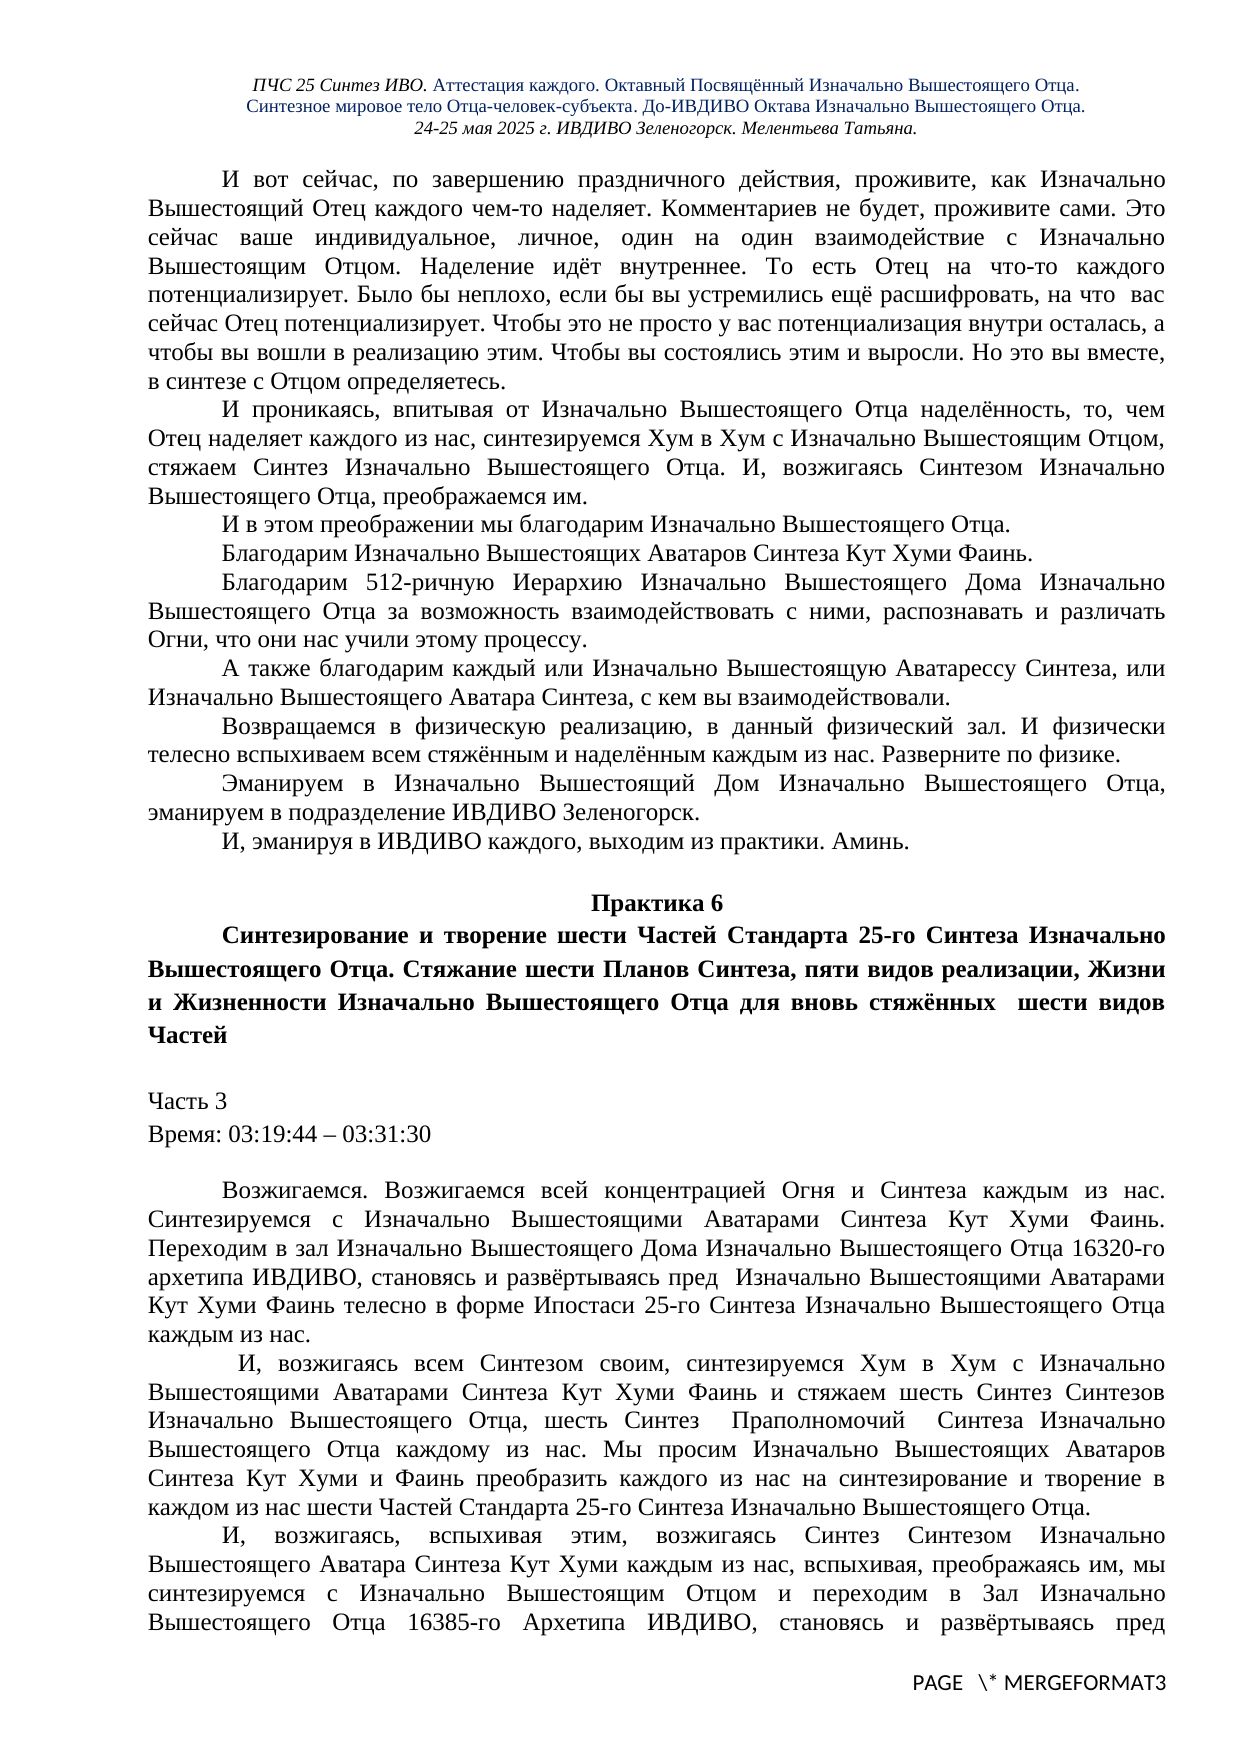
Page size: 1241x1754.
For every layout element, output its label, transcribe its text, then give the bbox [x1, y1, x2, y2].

text И, эманируя в ИВДИВО каждого, выходим из практики. Аминь. [148, 826, 1167, 854]
text И в этом преображении мы благодарим Изначально Вышестоящего Отца. [148, 509, 1167, 538]
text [148, 1521, 1167, 1636]
text Эманируем в Изначально Вышестоящий Дом Изначально Вышестоящего Отца, эманируем в подразделение ИВДИВО Зеленогорск. [148, 768, 1167, 826]
text И проникаясь, впитывая от Изначально Вышестоящего Отца наделённость, то, чем Отец наделяет каждого из нас, синтезируемся Хум в Хум с Изначально Вышестоящим Отцом, стяжаем Синтез Изначально Вышестоящего Отца. И, возжигаясь Синтезом Изначально Вышестоящего Отца, преображаемся им. [148, 394, 1167, 509]
text Практика 6 [517, 888, 1167, 916]
text Благодарим Изначально Вышестоящих Аватаров Синтеза Кут Хуми Фаинь. [148, 538, 1167, 567]
text Время: 03:19:44 – 03:31:30 [148, 1119, 1167, 1147]
text Благодарим 512-ричную Иерархию Изначально Вышестоящего Дома Изначально Вышестоящего Отца за возможность взаимодействовать с ними, распознавать и различать Огни, что они нас учили этому процессу. [148, 567, 1167, 653]
text Синтезирование и творение шести Частей Стандарта 25-го Синтеза Изначально Вышестоящего Отца. Стяжание шести Планов Синтеза, пяти видов реализации, Жизни и Жизненности Изначально Вышестоящего Отца для вновь стяжённых шести видов Частей [148, 921, 1167, 1048]
text Часть 3 [148, 1086, 1167, 1114]
text Возвращаемся в физическую реализацию, в данный физический зал. И физически телесно вспыхиваем всем стяжённым и наделённым каждым из нас. Разверните по физике. [148, 711, 1167, 768]
text И вот сейчас, по завершению праздничного действия, проживите, как Изначально Вышестоящий Отец каждого чем-то наделяет. Комментариев не будет, проживите сами. Это сейчас ваше индивидуальное, личное, один на один взаимодействие с Изначально Вышестоящим Отцом. Наделение идёт внутреннее. То есть Отец на что-то каждого потенциализирует. Было бы неплохо, если бы вы устремились ещё расшифровать, на что вас сейчас Отец потенциализирует. Чтобы это не просто у вас потенциализация внутри осталась, а чтобы вы вошли в реализацию этим. Чтобы вы состоялись этим и выросли. Но это вы вместе, в синтезе с Отцом определяетесь. [148, 164, 1167, 394]
text А также благодарим каждый или Изначально Вышестоящую Аватарессу Синтеза, или Изначально Вышестоящего Аватара Синтеза, с кем вы взаимодействовали. [148, 653, 1167, 711]
text Возжигаемся. Возжигаемся всей концентрацией Огня и Синтеза каждым из нас. Синтезируемся с Изначально Вышестоящими Аватарами Синтеза Кут Хуми Фаинь. Переходим в зал Изначально Вышестоящего Дома Изначально Вышестоящего Отца 16320-го архетипа ИВДИВО, становясь и развёртываясь пред Изначально Вышестоящими Аватарами Кут Хуми Фаинь телесно в форме Ипостаси 25-го Синтеза Изначально Вышестоящего Отца каждым из нас. [148, 1176, 1167, 1348]
text И, возжигаясь всем Синтезом своим, синтезируемся Хум в Хум с Изначально Вышестоящими Аватарами Синтеза Кут Хуми Фаинь и стяжаем шесть Синтез Синтезов Изначально Вышестоящего Отца, шесть Синтез Праполномочий Синтеза Изначально Вышестоящего Отца каждому из нас. Мы просим Изначально Вышестоящих Аватаров Синтеза Кут Хуми и Фаинь преобразить каждого из нас на синтезирование и творение в каждом из нас шести Частей Стандарта 25-го Синтеза Изначально Вышестоящего Отца. [148, 1348, 1167, 1521]
